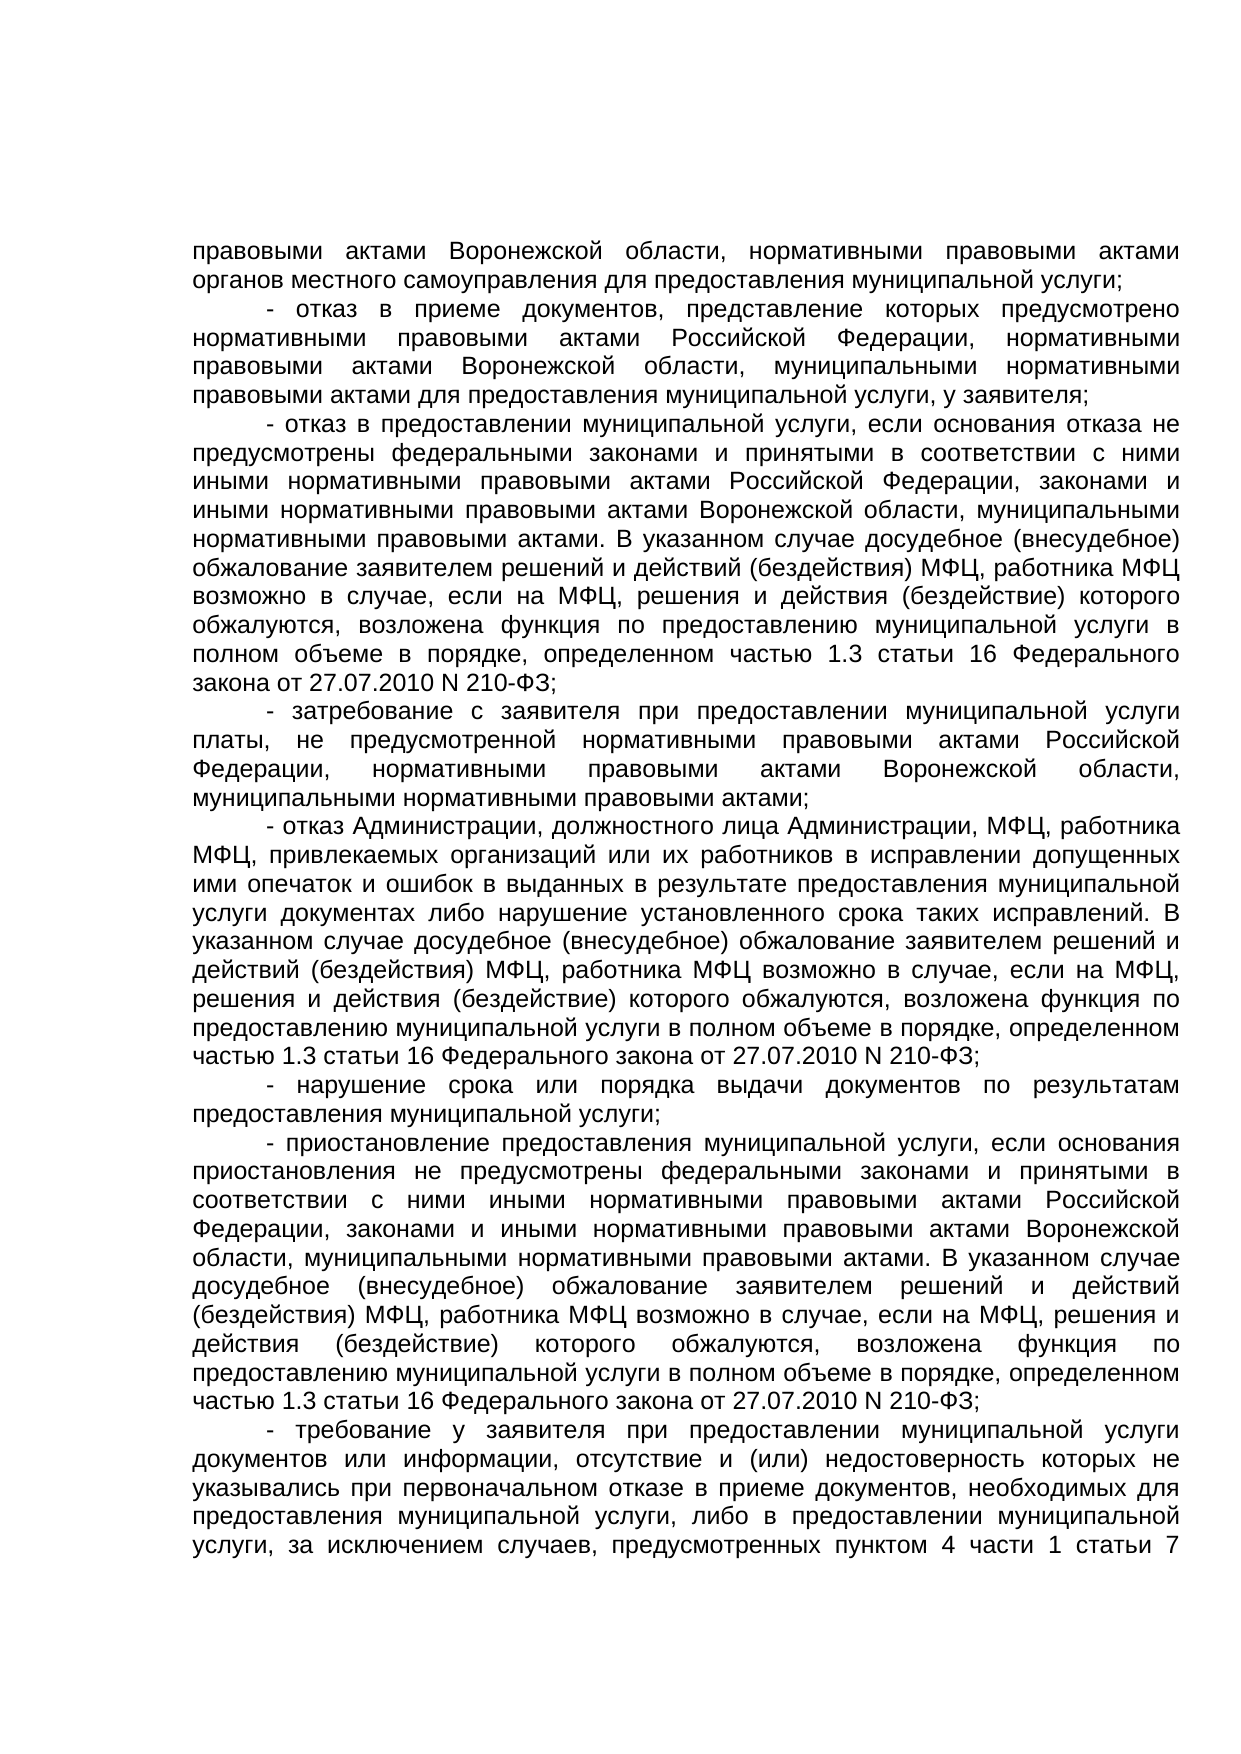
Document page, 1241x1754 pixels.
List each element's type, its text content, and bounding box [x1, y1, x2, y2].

text - отказ Администрации, должностного лица Администрации, МФЦ, работника МФЦ, привлекаемых организаций или их работников в исправлении допущенных ими опечаток и ошибок в выданных в результате предоставления муниципальной услуги документах либо нарушение установленного срока таких исправлений. В указанном случае досудебное (внесудебное) обжалование заявителем решений и действий (бездействия) МФЦ, работника МФЦ возможно в случае, если на МФЦ, решения и действия (бездействие) которого обжалуются, возложена функция по предоставлению муниципальной услуги в полном объеме в порядке, определенном частью 1.3 статьи 16 Федерального закона от 27.07.2010 N 210-ФЗ; [192, 811, 1181, 1070]
text - отказ в приеме документов, представление которых предусмотрено нормативными правовыми актами Российской Федерации, нормативными правовыми актами Воронежской области, муниципальными нормативными правовыми актами для предоставления муниципальной услуги, у заявителя; [192, 294, 1181, 409]
text - нарушение срока или порядка выдачи документов по результатам предоставления муниципальной услуги; [192, 1070, 1181, 1127]
text - отказ в предоставлении муниципальной услуги, если основания отказа не предусмотрены федеральными законами и принятыми в соответствии с ними иными нормативными правовыми актами Российской Федерации, законами и иными нормативными правовыми актами Воронежской области, муниципальными нормативными правовыми актами. В указанном случае досудебное (внесудебное) обжалование заявителем решений и действий (бездействия) МФЦ, работника МФЦ возможно в случае, если на МФЦ, решения и действия (бездействие) которого обжалуются, возложена функция по предоставлению муниципальной услуги в полном объеме в порядке, определенном частью 1.3 статьи 16 Федерального закона от 27.07.2010 N 210-ФЗ; [192, 409, 1181, 696]
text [192, 236, 1181, 294]
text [192, 1415, 1181, 1559]
text - затребование с заявителя при предоставлении муниципальной услуги платы, не предусмотренной нормативными правовыми актами Российской Федерации, нормативными правовыми актами Воронежской области, муниципальными нормативными правовыми актами; [192, 696, 1181, 811]
text - приостановление предоставления муниципальной услуги, если основания приостановления не предусмотрены федеральными законами и принятыми в соответствии с ними иными нормативными правовыми актами Российской Федерации, законами и иными нормативными правовыми актами Воронежской области, муниципальными нормативными правовыми актами. В указанном случае досудебное (внесудебное) обжалование заявителем решений и действий (бездействия) МФЦ, работника МФЦ возможно в случае, если на МФЦ, решения и действия (бездействие) которого обжалуются, возложена функция по предоставлению муниципальной услуги в полном объеме в порядке, определенном частью 1.3 статьи 16 Федерального закона от 27.07.2010 N 210-ФЗ; [192, 1127, 1181, 1415]
